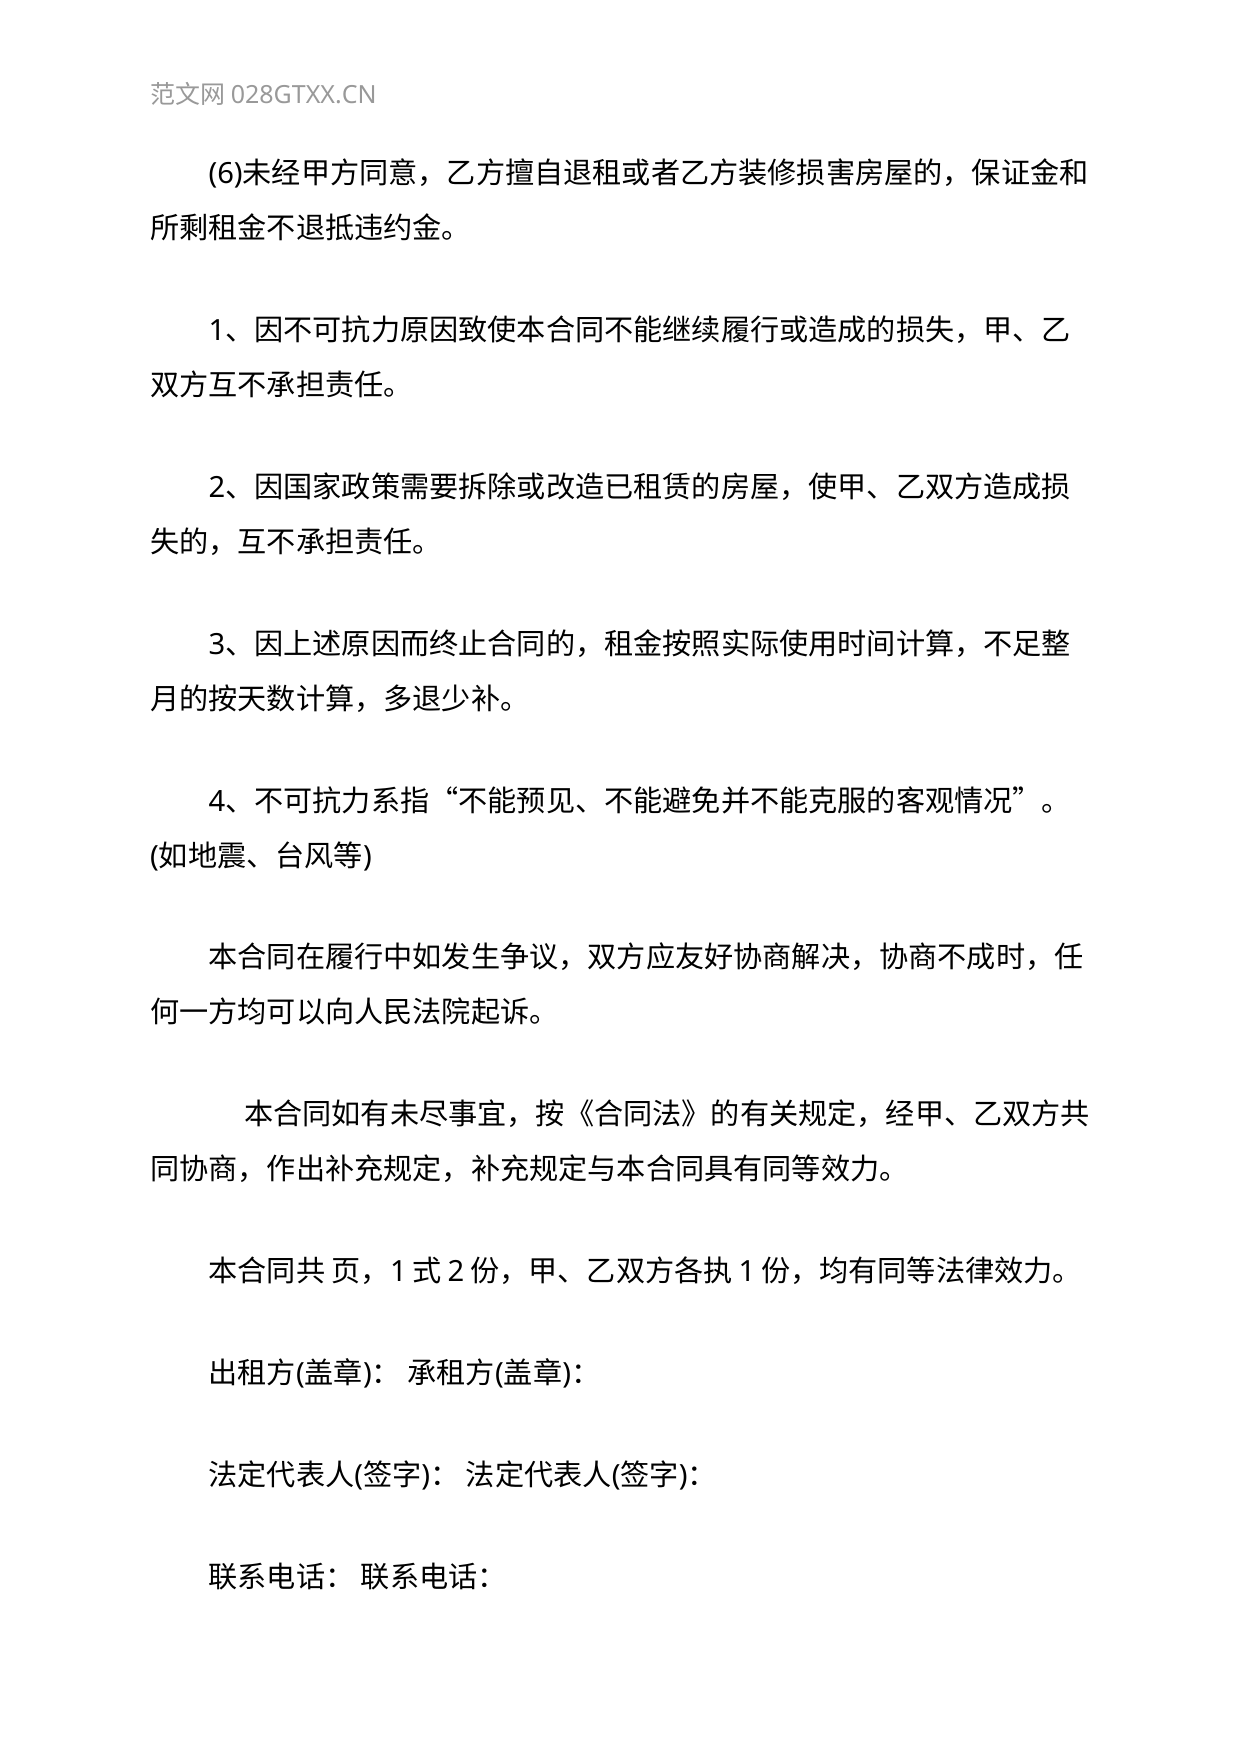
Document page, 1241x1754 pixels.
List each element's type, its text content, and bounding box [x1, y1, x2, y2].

text 本合同在履行中如发生争议，双方应友好协商解决，协商不成时，任何一方均可以向人民法院起诉。 [150, 934, 1090, 1031]
text (6)未经甲方同意，乙方擅自退租或者乙方装修损害房屋的，保证金和所剩租金不退抵违约金。 [150, 150, 1090, 247]
text 联系电话： 联系电话： [150, 1553, 1090, 1596]
text 2、因国家政策需要拆除或改造已租赁的房屋，使甲、乙双方造成损失的，互不承担责任。 [150, 463, 1090, 561]
text 本合同如有未尽事宜，按《合同法》的有关规定，经甲、乙双方共同协商，作出补充规定，补充规定与本合同具有同等效力。 [150, 1091, 1090, 1188]
text 1、因不可抗力原因致使本合同不能继续履行或造成的损失，甲、乙双方互不承担责任。 [150, 307, 1090, 404]
text 3、因上述原因而终止合同的，租金按照实际使用时间计算，不足整月的按天数计算，多退少补。 [150, 620, 1090, 718]
text 本合同共 页，1式2份，甲、乙双方各执1份，均有同等法律效力。 [150, 1247, 1090, 1290]
text 出租方(盖章)： 承租方(盖章)： [150, 1349, 1090, 1392]
text 4、不可抗力系指“不能预见、不能避免并不能克服的客观情况”。(如地震、台风等) [150, 777, 1090, 874]
text 法定代表人(签字)： 法定代表人(签字)： [150, 1451, 1090, 1494]
